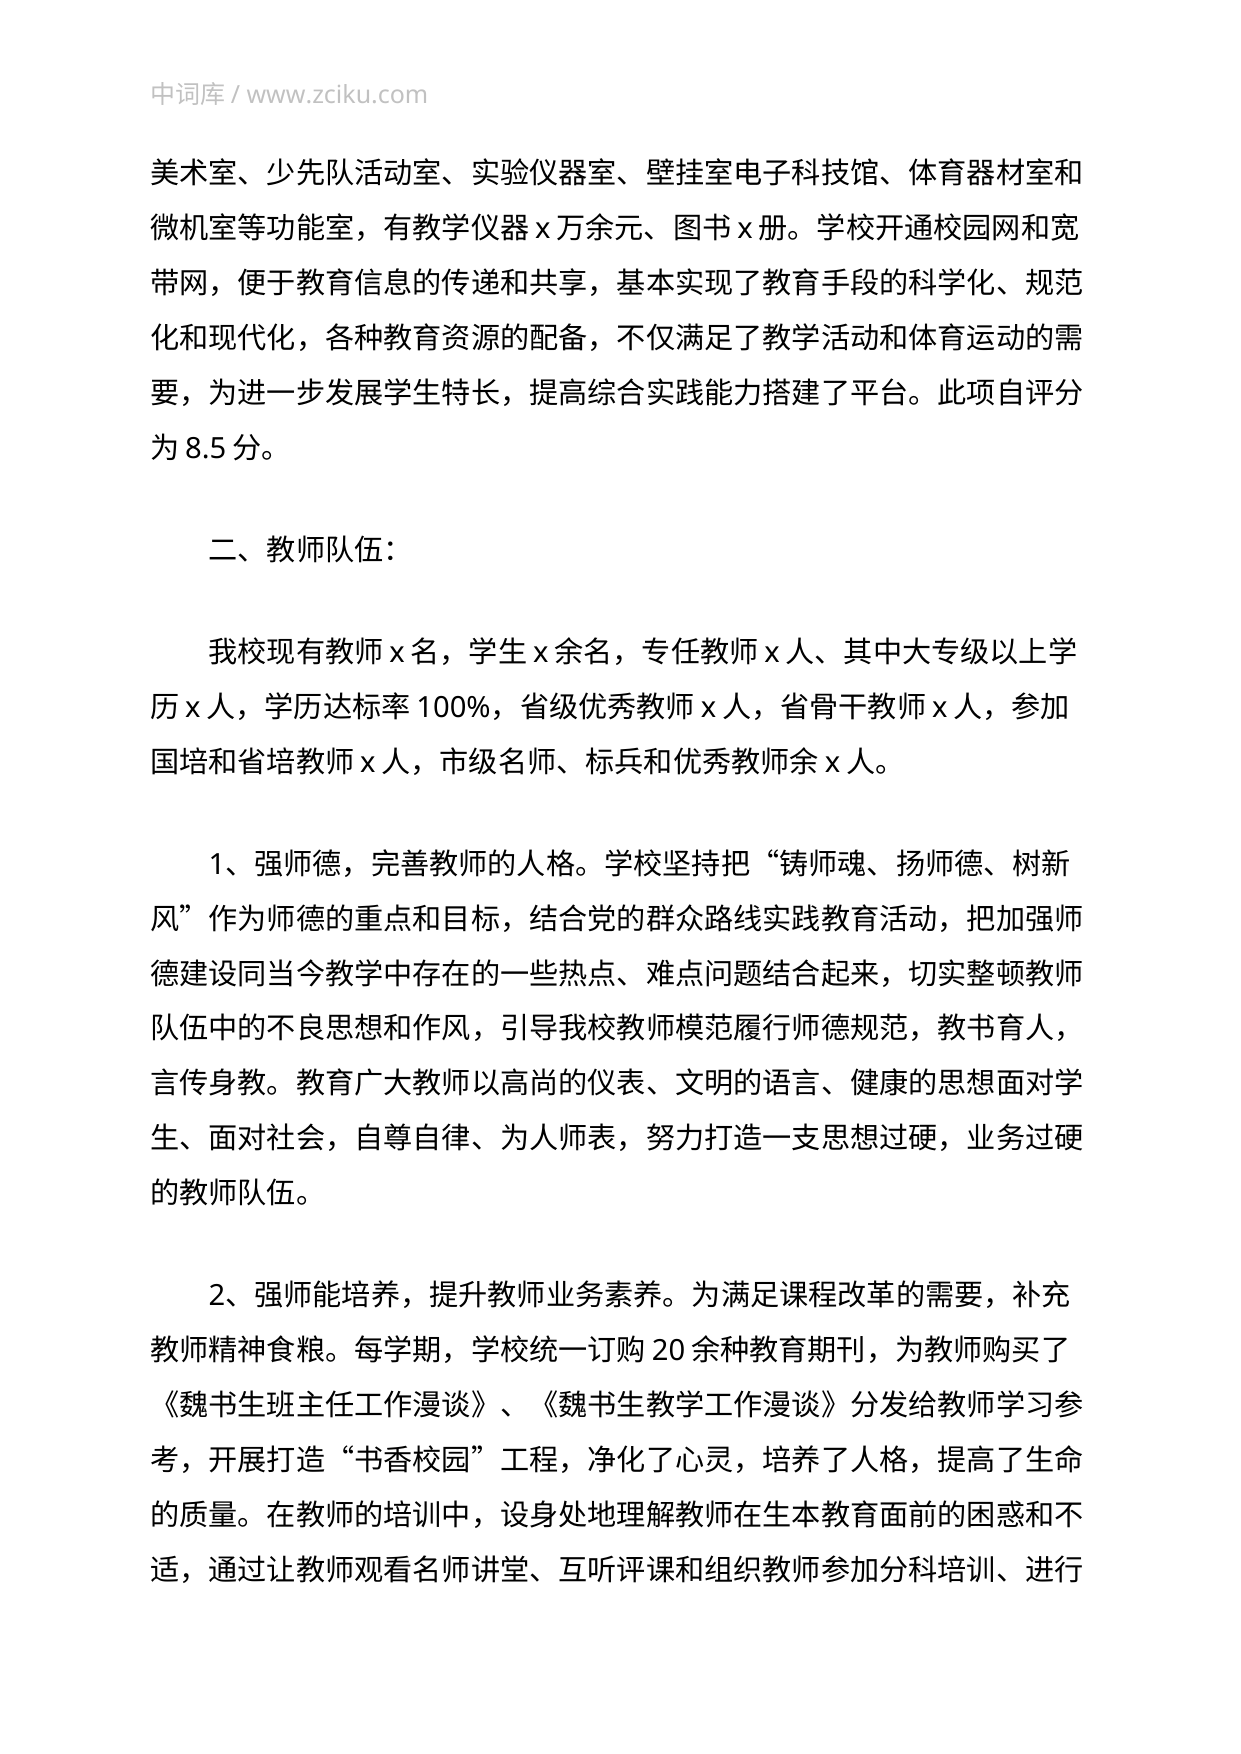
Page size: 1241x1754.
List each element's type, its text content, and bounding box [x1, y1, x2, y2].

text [150, 150, 1090, 467]
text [150, 1272, 1090, 1588]
text 1、强师德，完善教师的人格。学校坚持把“铸师魂、扬师德、树新风”作为师德的重点和目标，结合党的群众路线实践教育活动，把加强师德建设同当今教学中存在的一些热点、难点问题结合起来，切实整顿教师队伍中的不良思想和作风，引导我校教师模范履行师德规范，教书育人，言传身教。教育广大教师以高尚的仪表、文明的语言、健康的思想面对学生、面对社会，自尊自律、为人师表，努力打造一支思想过硬，业务过硬的教师队伍。 [150, 840, 1090, 1212]
text 二、教师队伍： [150, 527, 1090, 569]
text 我校现有教师x名，学生x余名，专任教师x人、其中大专级以上学历x人，学历达标率100%，省级优秀教师x人，省骨干教师x人，参加国培和省培教师x人，市级名师、标兵和优秀教师余x人。 [150, 628, 1090, 781]
